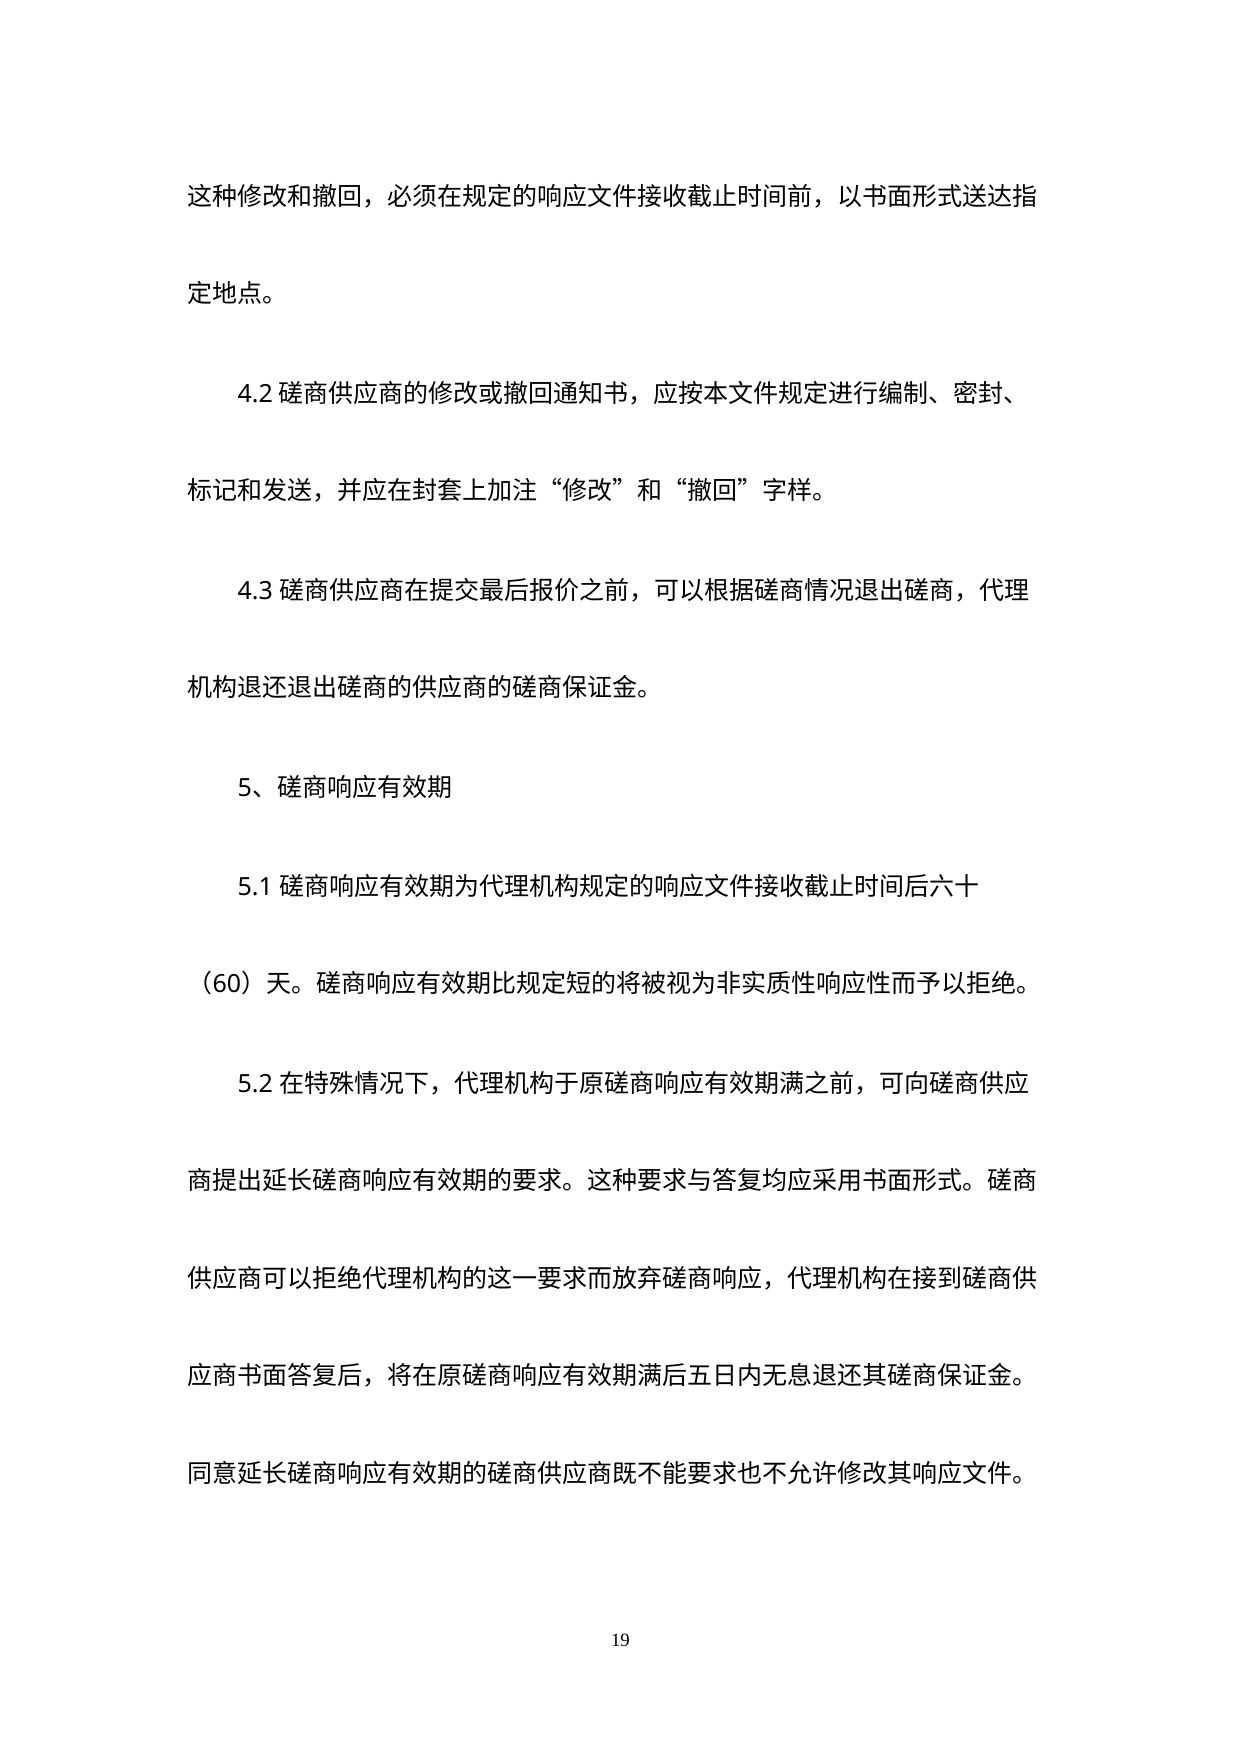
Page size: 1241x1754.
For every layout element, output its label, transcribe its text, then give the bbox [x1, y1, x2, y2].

text 5、磋商响应有效期 [187, 753, 1053, 818]
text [187, 162, 1053, 324]
text 4.3 磋商供应商在提交最后报价之前，可以根据磋商情况退出磋商，代理机构退还退出磋商的供应商的磋商保证金。 [187, 556, 1053, 718]
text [187, 1049, 1053, 1504]
text 4.2磋商供应商的修改或撤回通知书，应按本文件规定进行编制、密封、标记和发送，并应在封套上加注“修改”和“撤回”字样。 [187, 359, 1053, 521]
text 5.1 磋商响应有效期为代理机构规定的响应文件接收截止时间后六十（60）天。磋商响应有效期比规定短的将被视为非实质性响应性而予以拒绝。 [187, 852, 1053, 1014]
